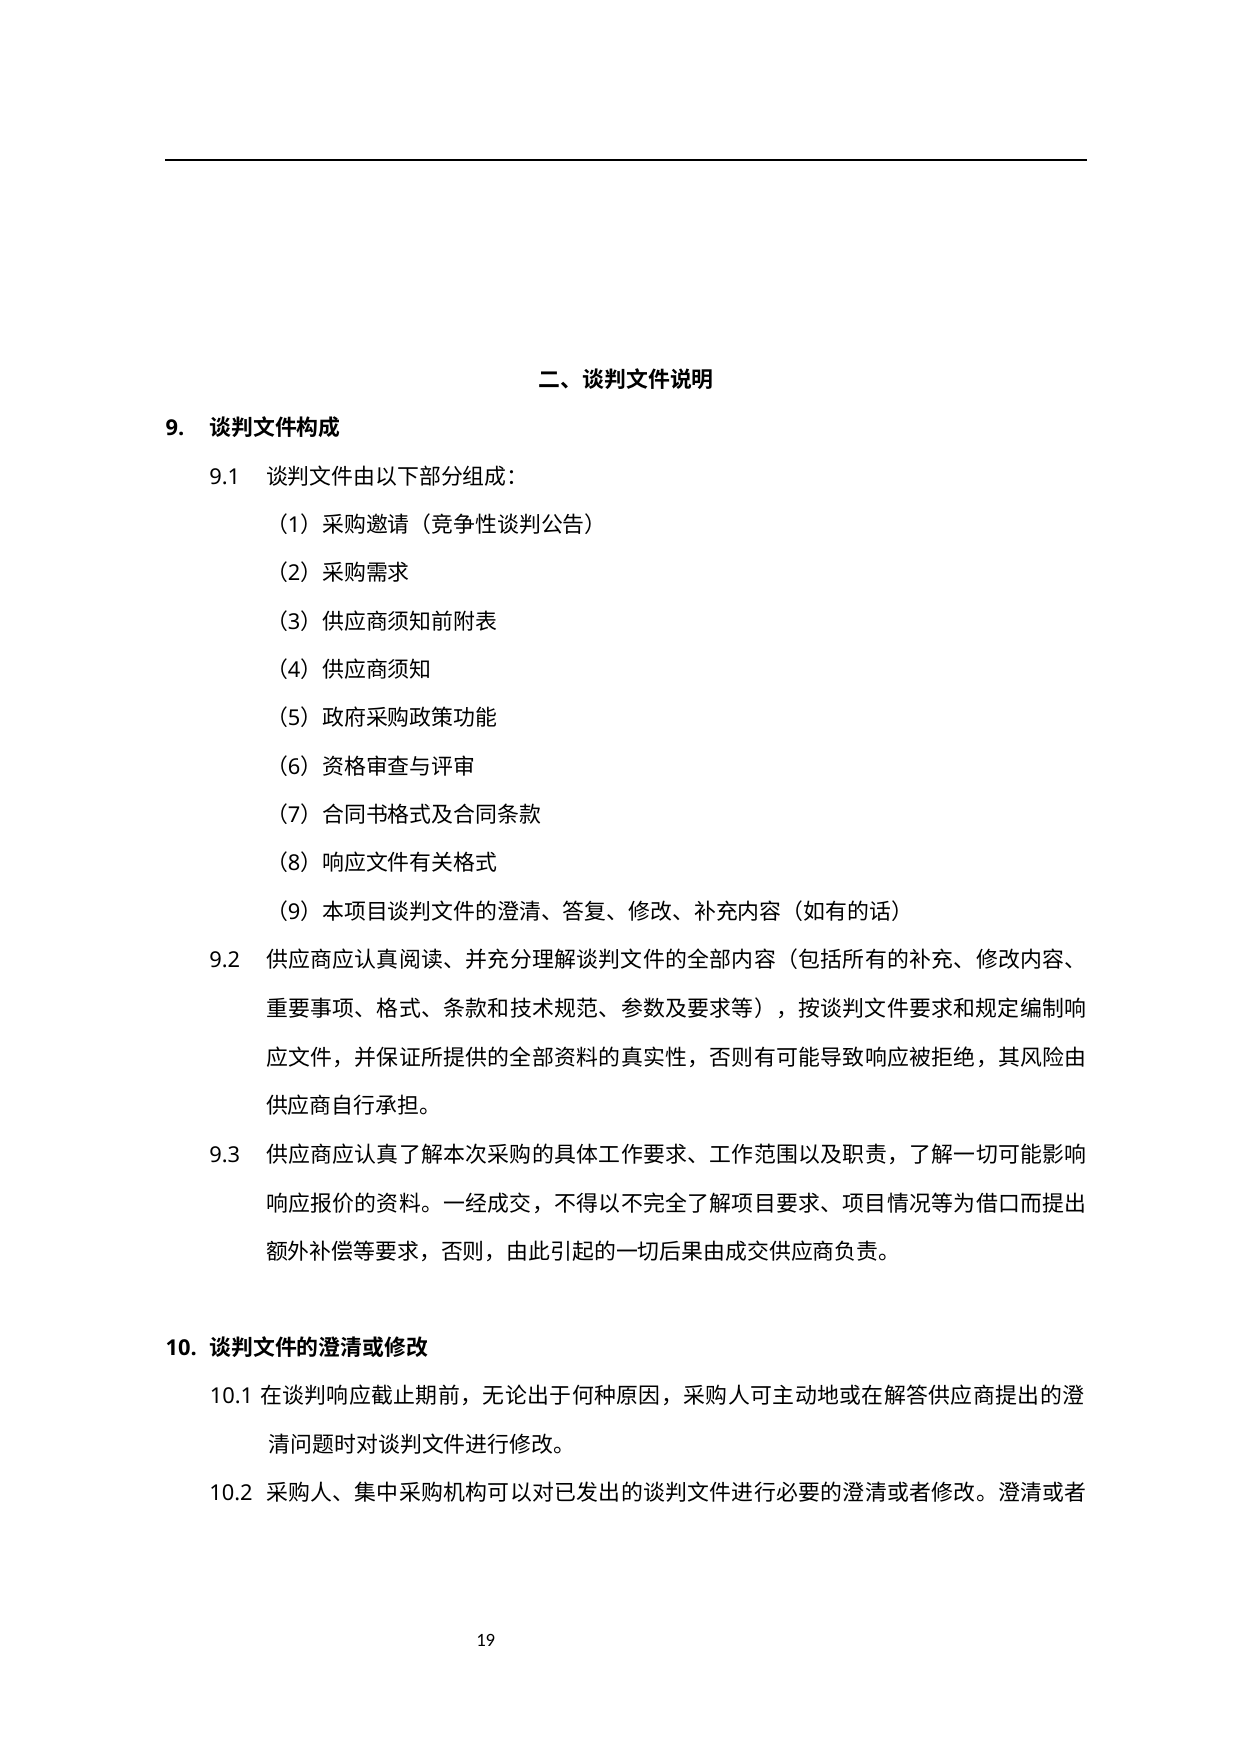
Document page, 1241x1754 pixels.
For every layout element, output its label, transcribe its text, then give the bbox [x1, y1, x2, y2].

text （4）供应商须知 [266, 652, 1087, 684]
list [209, 1475, 1087, 1507]
text （1）采购邀请（竞争性谈判公告） [266, 507, 1087, 539]
text （2）采购需求 [266, 555, 1087, 588]
list 谈判文件构成 [165, 410, 1087, 443]
text （3）供应商须知前附表 [266, 603, 1087, 636]
text （7）合同书格式及合同条款 [266, 797, 1087, 829]
list 谈判文件由以下部分组成： [209, 458, 1087, 491]
text （9）本项目谈判文件的澄清、答复、修改、补充内容（如有的话） [266, 893, 1087, 926]
text （6）资格审查与评审 [266, 748, 1087, 781]
text （8）响应文件有关格式 [266, 845, 1087, 878]
text 10.1 在谈判响应截止期前，无论出于何种原因，采购人可主动地或在解答供应商提出的澄清问题时对谈判文件进行修改。 [209, 1378, 1087, 1459]
list 供应商应认真了解本次采购的具体工作要求、工作范围以及职责，了解一切可能影响响应报价的资料。一经成交，不得以不完全了解项目要求、项目情况等为借口而提出额外补偿等要求，否则，由此引起的一切后果由成交供应商负责。 [209, 1136, 1087, 1266]
list 供应商应认真阅读、并充分理解谈判文件的全部内容（包括所有的补充、修改内容、重要事项、格式、条款和技术规范、参数及要求等），按谈判文件要求和规定编制响应文件，并保证所提供的全部资料的真实性，否则有可能导致响应被拒绝，其风险由供应商自行承担。 [209, 942, 1087, 1121]
text 二、谈判文件说明 [165, 362, 1087, 394]
list 谈判文件的澄清或修改 [165, 1329, 1087, 1362]
text （5）政府采购政策功能 [266, 700, 1087, 733]
